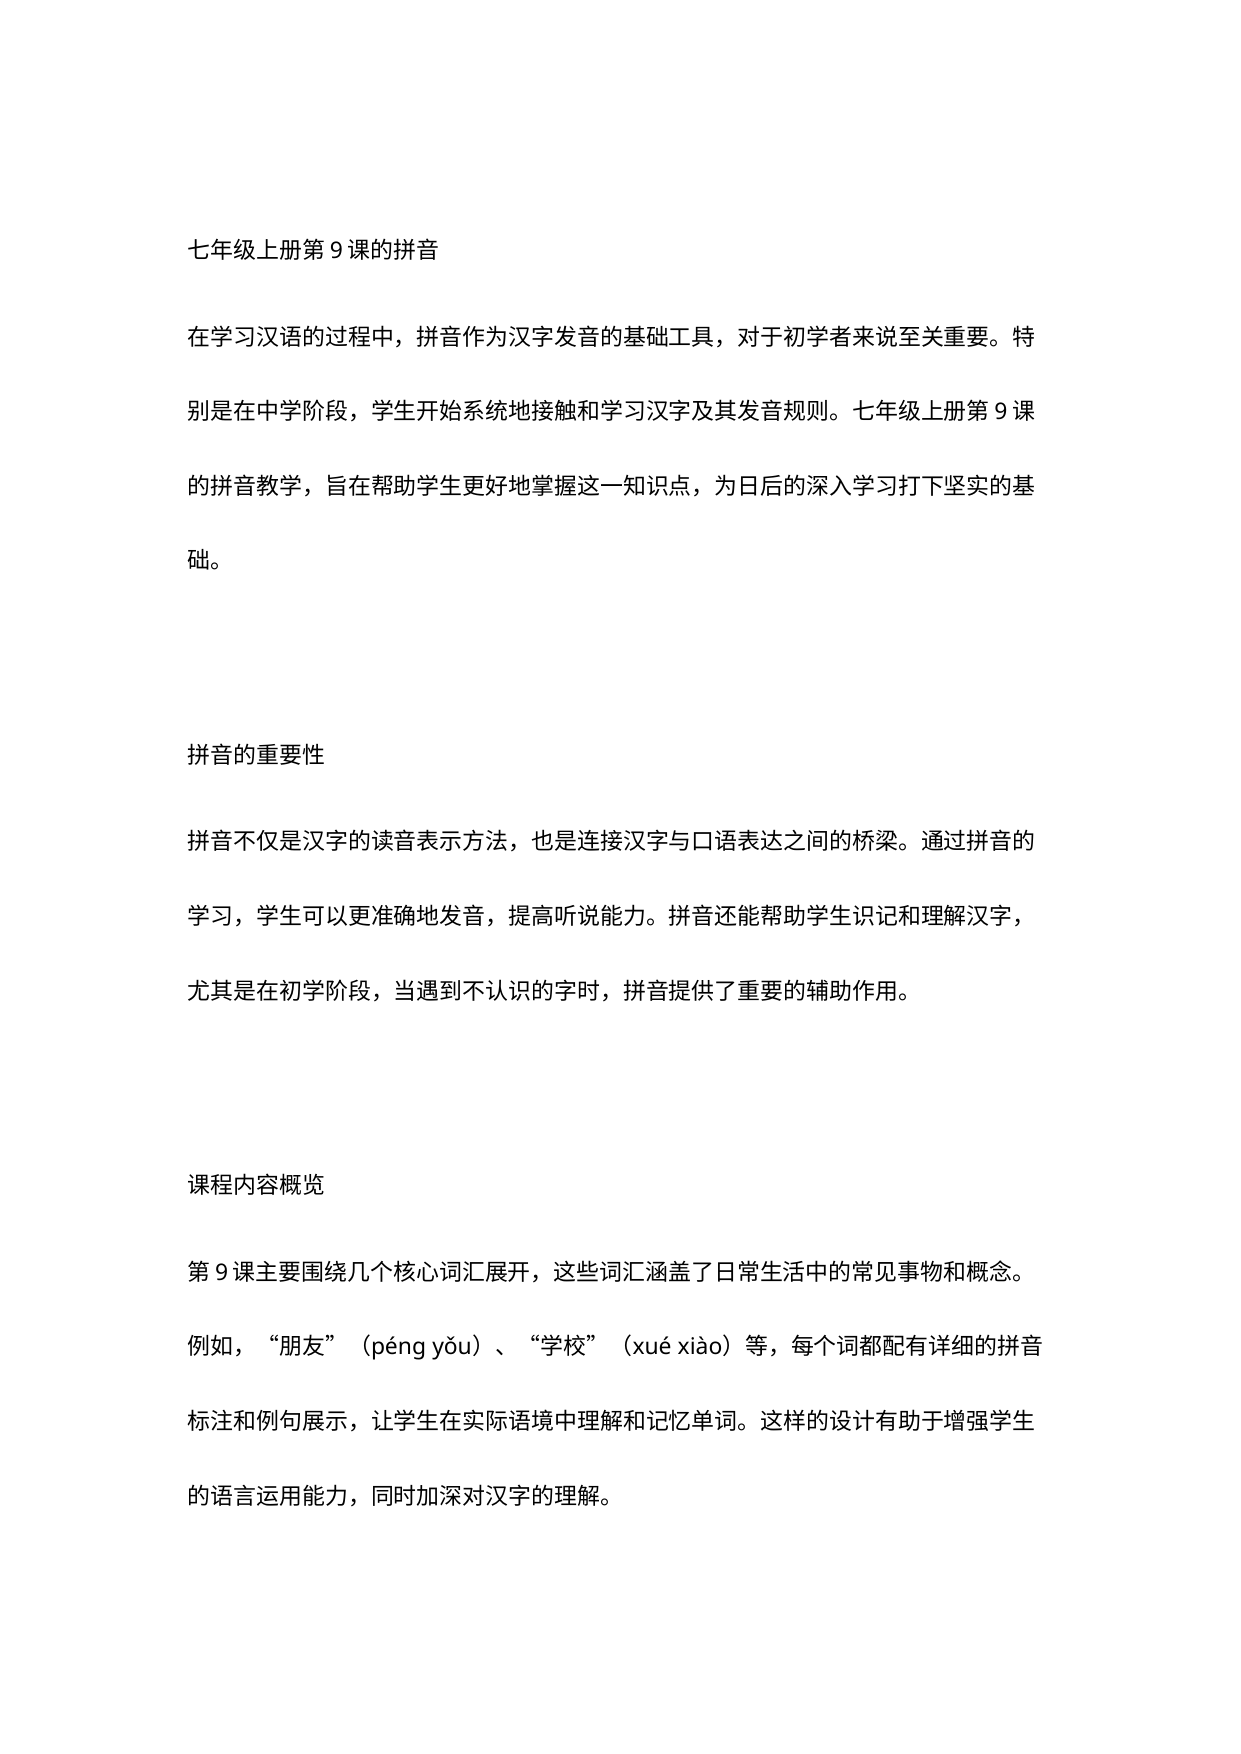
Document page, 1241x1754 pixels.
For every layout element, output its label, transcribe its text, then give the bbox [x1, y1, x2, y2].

text 拼音不仅是汉字的读音表示方法，也是连接汉字与口语表达之间的桥梁。通过拼音的学习，学生可以更准确地发音，提高听说能力。拼音还能帮助学生识记和理解汉字，尤其是在初学阶段，当遇到不认识的字时，拼音提供了重要的辅助作用。 [187, 807, 1053, 1022]
text 七年级上册第9课的拼音 [187, 216, 1053, 281]
text 课程内容概览 [187, 1151, 1053, 1216]
text 在学习汉语的过程中，拼音作为汉字发音的基础工具，对于初学者来说至关重要。特别是在中学阶段，学生开始系统地接触和学习汉字及其发音规则。七年级上册第9课的拼音教学，旨在帮助学生更好地掌握这一知识点，为日后的深入学习打下坚实的基础。 [187, 302, 1053, 592]
text 拼音的重要性 [187, 721, 1053, 786]
text 第9课主要围绕几个核心词汇展开，这些词汇涵盖了日常生活中的常见事物和概念。例如，“朋友”（péng yǒu）、“学校”（xué xiào）等，每个词都配有详细的拼音标注和例句展示，让学生在实际语境中理解和记忆单词。这样的设计有助于增强学生的语言运用能力，同时加深对汉字的理解。 [187, 1238, 1053, 1527]
